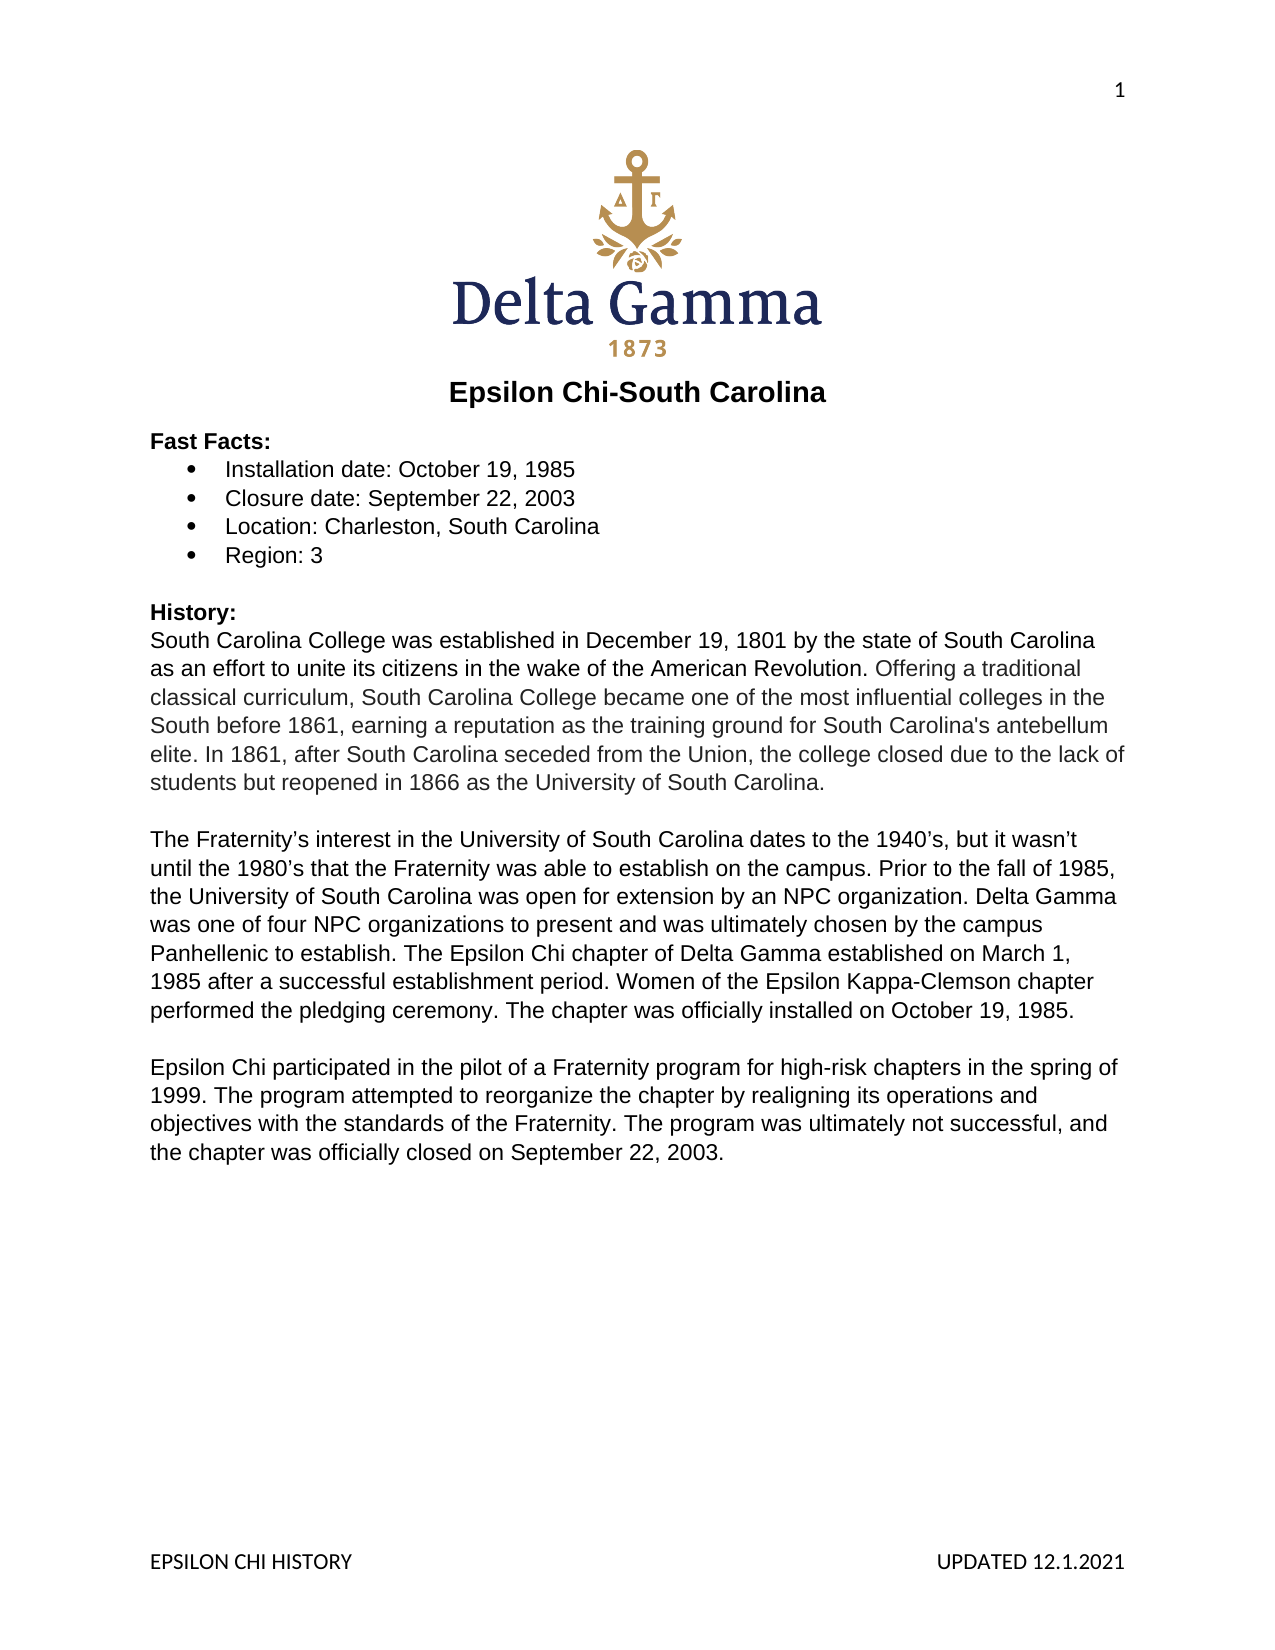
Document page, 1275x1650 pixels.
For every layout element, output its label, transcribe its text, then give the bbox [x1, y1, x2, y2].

text South Carolina College was established in December 19, 1801 by the state of South Carolina as an effort to unite its citizens in the wake of the American Revolution. Offering a traditional classical curriculum, South Carolina College became one of the most influential colleges in the South before 1861, earning a reputation as the training ground for South Carolina's antebellum elite. In 1861, after South Carolina seceded from the Union, the college closed due to the lack of students but reopened in 1866 as the University of South Carolina. [150, 627, 1125, 796]
picture [453, 150, 822, 357]
list Region: 3 [187, 542, 1125, 568]
text Fast Facts: [150, 428, 1125, 454]
list Installation date: October 19, 1985 [187, 456, 1125, 483]
text Epsilon Chi participated in the pilot of a Fraternity program for high-risk chapters in the spring of 1999. The program attempted to reorganize the chapter by realigning its operations and objectives with the standards of the Fraternity. The program was ultimately not successful, and the chapter was officially closed on September 22, 2003. [150, 1053, 1125, 1165]
text Epsilon Chi-South Carolina [150, 375, 1125, 409]
list Location: Charleston, South Carolina [187, 513, 1125, 539]
list Closure date: September 22, 2003 [187, 485, 1125, 511]
text History: [150, 598, 1125, 625]
text The Fraternity’s interest in the University of South Carolina dates to the 1940’s, but it wasn’t until the 1980’s that the Fraternity was able to establish on the campus. Prior to the fall of 1985, the University of South Carolina was open for extension by an NPC organization. Delta Gamma was one of four NPC organizations to present and was ultimately chosen by the campus Panhellenic to establish. The Epsilon Chi chapter of Delta Gamma established on March 1, 1985 after a successful establishment period. Women of the Epsilon Kappa-Clemson chapter performed the pledging ceremony. The chapter was officially installed on October 19, 1985. [150, 826, 1125, 1023]
